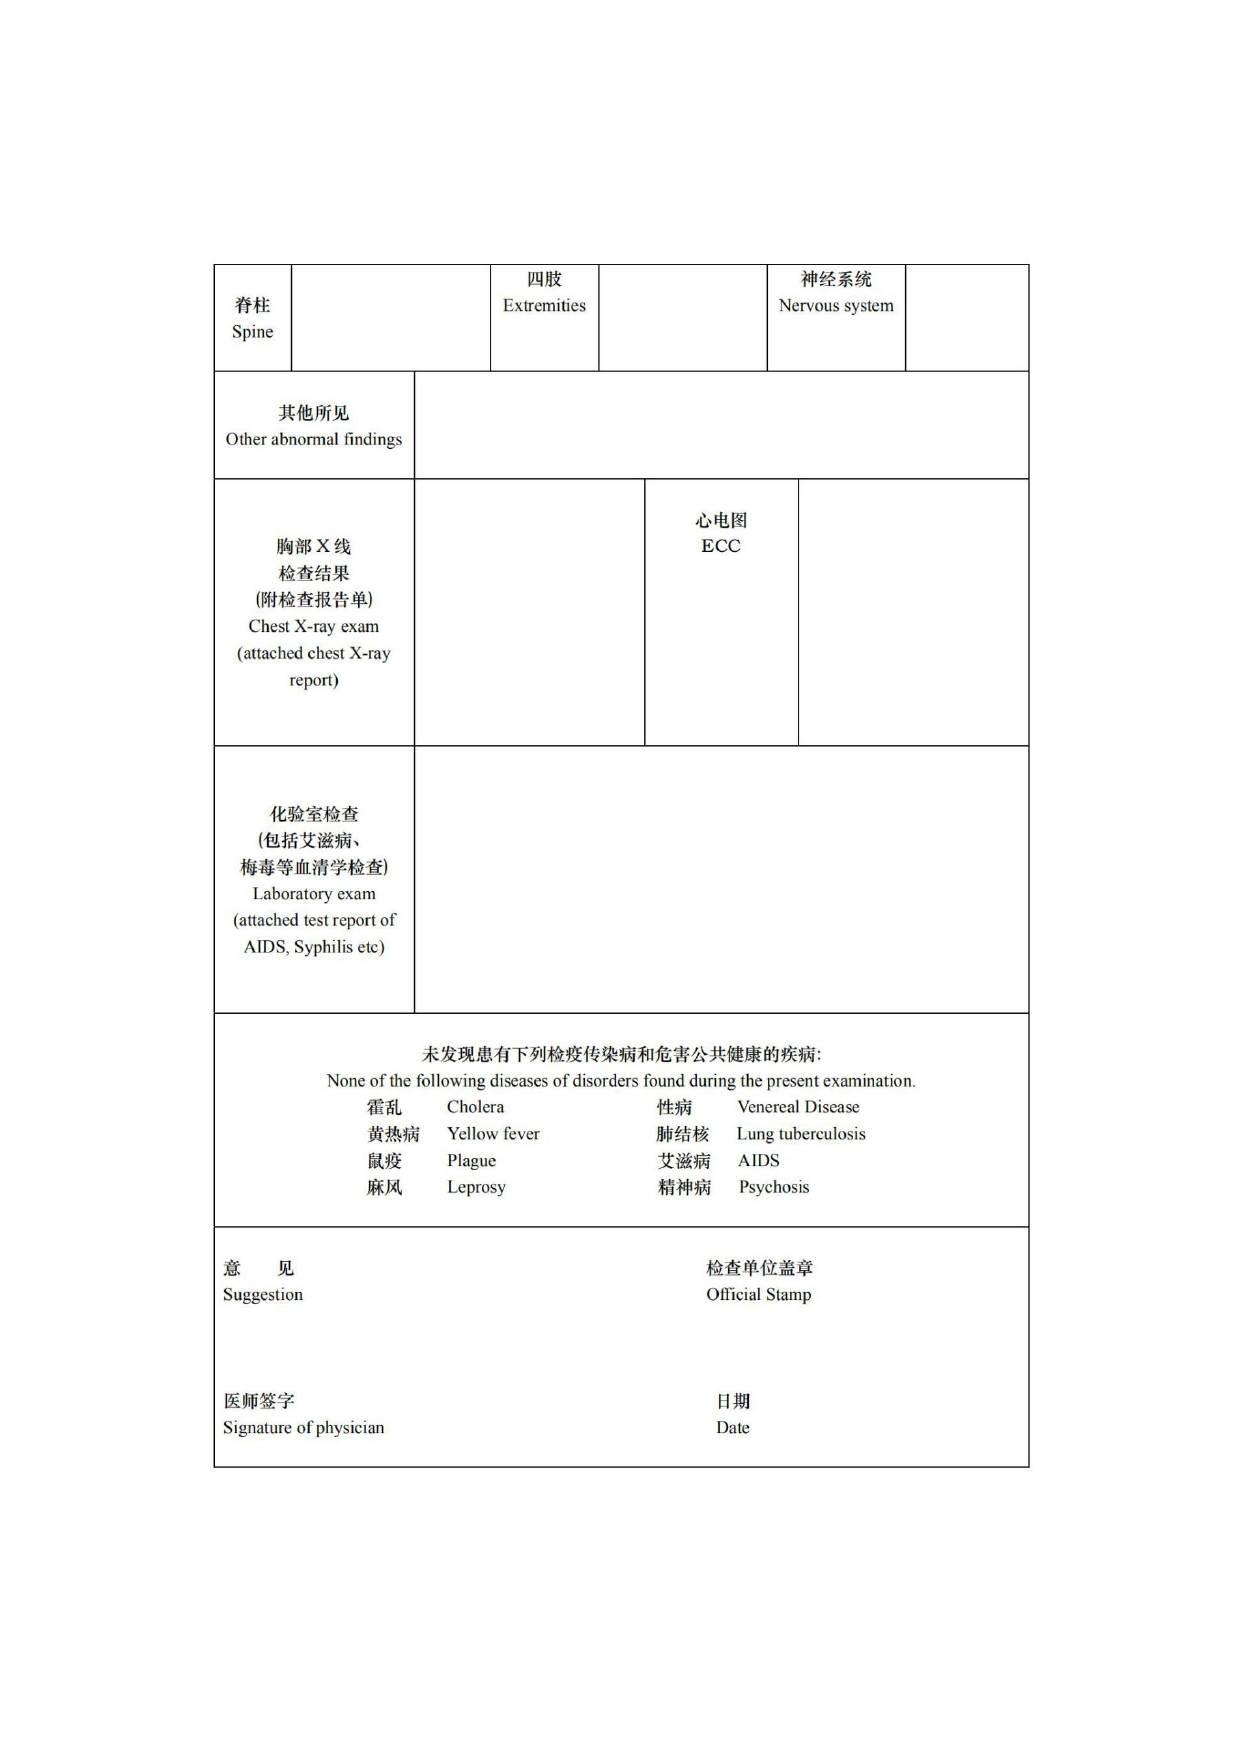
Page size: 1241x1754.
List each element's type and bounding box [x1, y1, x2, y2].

picture [112, 162, 1128, 1592]
